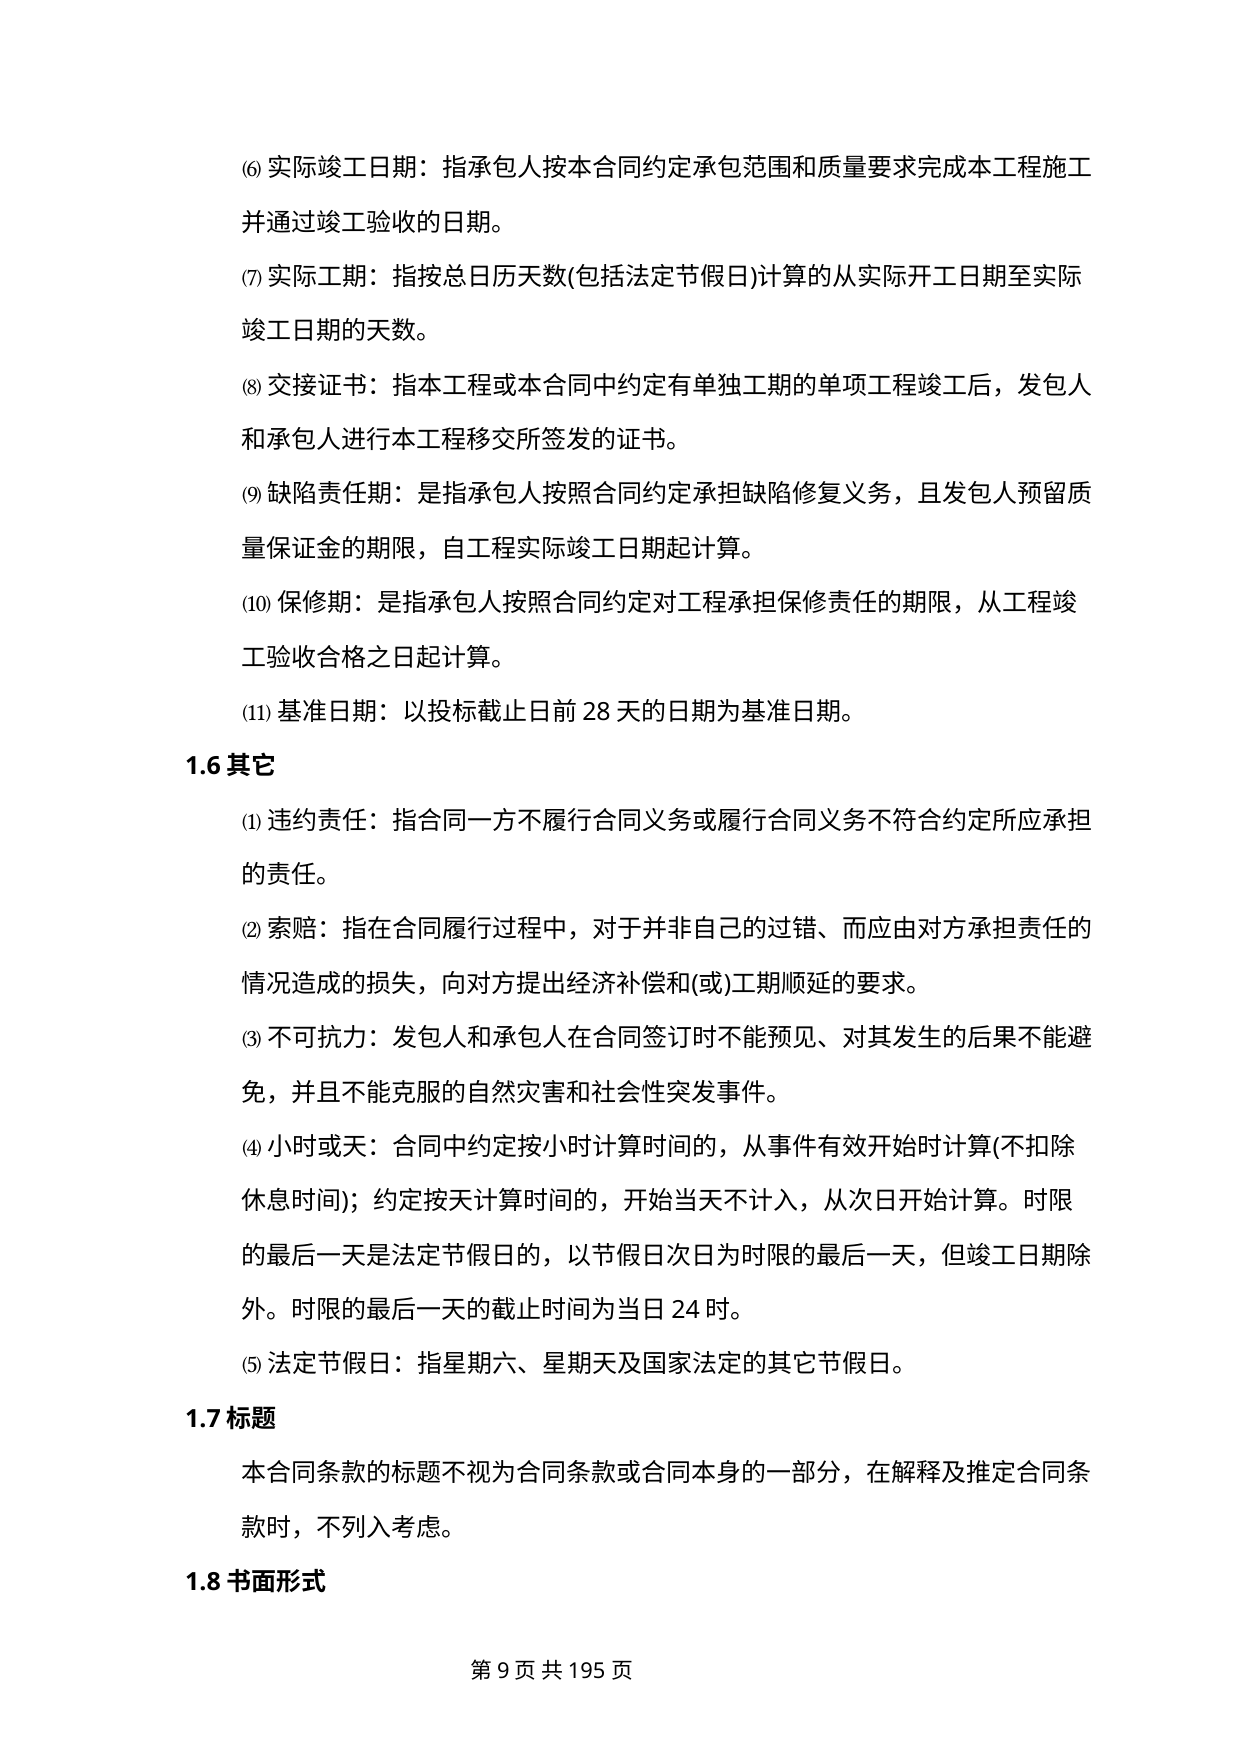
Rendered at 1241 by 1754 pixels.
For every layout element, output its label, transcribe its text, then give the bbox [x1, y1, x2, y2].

text ⑶不可抗力：发包人和承包人在合同签订时不能预见、对其发生的后果不能避免，并且不能克服的自然灾害和社会性突发事件。 [241, 1018, 1093, 1108]
text 1.8书面形式 [185, 1561, 1093, 1598]
text 1.6其它 [185, 746, 1093, 782]
text ⑸法定节假日：指星期六、星期天及国家法定的其它节假日。 [241, 1344, 1093, 1380]
text ⑾基准日期：以投标截止日前28天的日期为基准日期。 [241, 691, 1093, 728]
text ⑵索赔：指在合同履行过程中，对于并非自己的过错、而应由对方承担责任的情况造成的损失，向对方提出经济补偿和(或)工期顺延的要求。 [241, 909, 1093, 999]
text ⑷小时或天：合同中约定按小时计算时间的，从事件有效开始时计算(不扣除休息时间)；约定按天计算时间的，开始当天不计入，从次日开始计算。时限的最后一天是法定节假日的，以节假日次日为时限的最后一天，但竣工日期除外。时限的最后一天的截止时间为当日24时。 [241, 1126, 1093, 1326]
text ⑺实际工期：指按总日历天数(包括法定节假日)计算的从实际开工日期至实际竣工日期的天数。 [241, 256, 1093, 347]
text ⑼缺陷责任期：是指承包人按照合同约定承担缺陷修复义务，且发包人预留质量保证金的期限，自工程实际竣工日期起计算。 [241, 474, 1093, 564]
text 本合同条款的标题不视为合同条款或合同本身的一部分，在解释及推定合同条款时，不列入考虑。 [241, 1453, 1093, 1543]
text ⑻交接证书：指本工程或本合同中约定有单独工期的单项工程竣工后，发包人和承包人进行本工程移交所签发的证书。 [241, 365, 1093, 456]
text ⑴违约责任：指合同一方不履行合同义务或履行合同义务不符合约定所应承担的责任。 [241, 800, 1093, 891]
text ⑽保修期：是指承包人按照合同约定对工程承担保修责任的期限，从工程竣工验收合格之日起计算。 [241, 583, 1093, 673]
text ⑹实际竣工日期：指承包人按本合同约定承包范围和质量要求完成本工程施工并通过竣工验收的日期。 [241, 148, 1093, 238]
text 1.7标题 [185, 1398, 1093, 1434]
